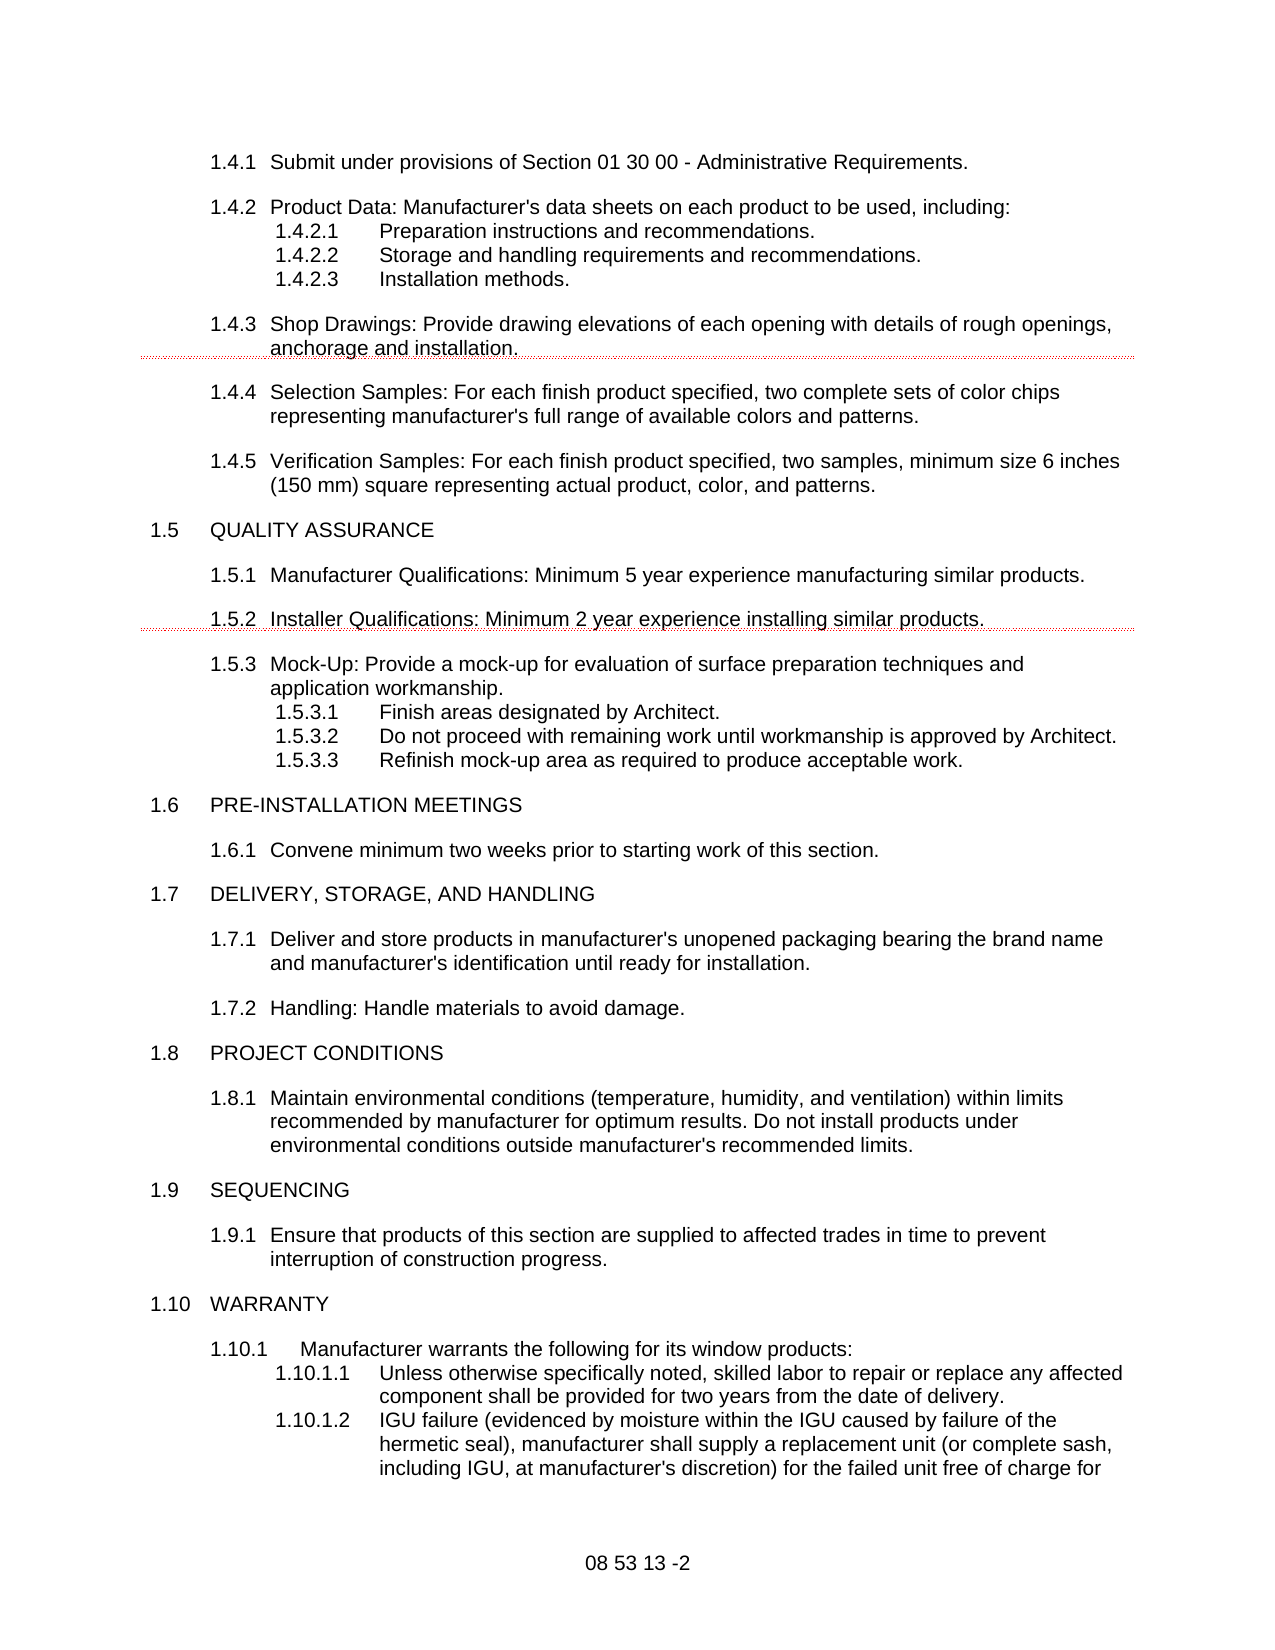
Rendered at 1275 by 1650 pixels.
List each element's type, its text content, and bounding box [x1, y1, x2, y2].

list WARRANTY [150, 1292, 1125, 1316]
list Ensure that products of this section are supplied to affected trades in time to prevent interruption of construction progress. [210, 1223, 1125, 1271]
list Verification Samples: For each finish product specified, two samples, minimum size 6 inches (150 mm) square representing actual product, color, and patterns. [210, 449, 1125, 497]
list Submit under provisions of Section 01 30 00 - Administrative Requirements. [210, 150, 1125, 174]
list Refinish mock-up area as required to produce acceptable work. [275, 748, 1125, 772]
list PROJECT CONDITIONS [150, 1041, 1125, 1064]
list Product Data: Manufacturer's data sheets on each product to be used, including: [210, 195, 1125, 219]
list Manufacturer warrants the following for its window products: [210, 1336, 1125, 1360]
list Maintain environmental conditions (temperature, humidity, and ventilation) within limits recommended by manufacturer for optimum results. Do not install products under environmental conditions outside manufacturer's recommended limits. [210, 1085, 1125, 1157]
list Finish areas designated by Architect. [275, 700, 1125, 724]
list DELIVERY, STORAGE, AND HANDLING [150, 882, 1125, 906]
list Manufacturer Qualifications: Minimum 5 year experience manufacturing similar products. [210, 562, 1125, 586]
list Unless otherwise specifically noted, skilled labor to repair or replace any affected component shall be provided for two years from the date of delivery. [275, 1360, 1125, 1408]
list Shop Drawings: Provide drawing elevations of each opening with details of rough openings, anchorage and installation. [210, 311, 1125, 359]
list QUALITY ASSURANCE [150, 518, 1125, 542]
list Deliver and store products in manufacturer's unopened packaging bearing the brand name and manufacturer's identification until ready for installation. [210, 927, 1125, 975]
list Preparation instructions and recommendations. [275, 219, 1125, 243]
list Installer Qualifications: Minimum 2 year experience installing similar products. [210, 607, 1125, 631]
list Mock-Up: Provide a mock-up for evaluation of surface preparation techniques and application workmanship. [210, 652, 1125, 700]
list Convene minimum two weeks prior to starting work of this section. [210, 837, 1125, 861]
list PRE-INSTALLATION MEETINGS [150, 793, 1125, 817]
list Do not proceed with remaining work until workmanship is approved by Architect. [275, 724, 1125, 748]
list Storage and handling requirements and recommendations. [275, 243, 1125, 267]
list Installation methods. [275, 267, 1125, 291]
list SEQUENCING [150, 1178, 1125, 1202]
list Selection Samples: For each finish product specified, two complete sets of color chips representing manufacturer's full range of available colors and patterns. [210, 380, 1125, 428]
list Handling: Handle materials to avoid damage. [210, 996, 1125, 1020]
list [275, 1408, 1125, 1480]
